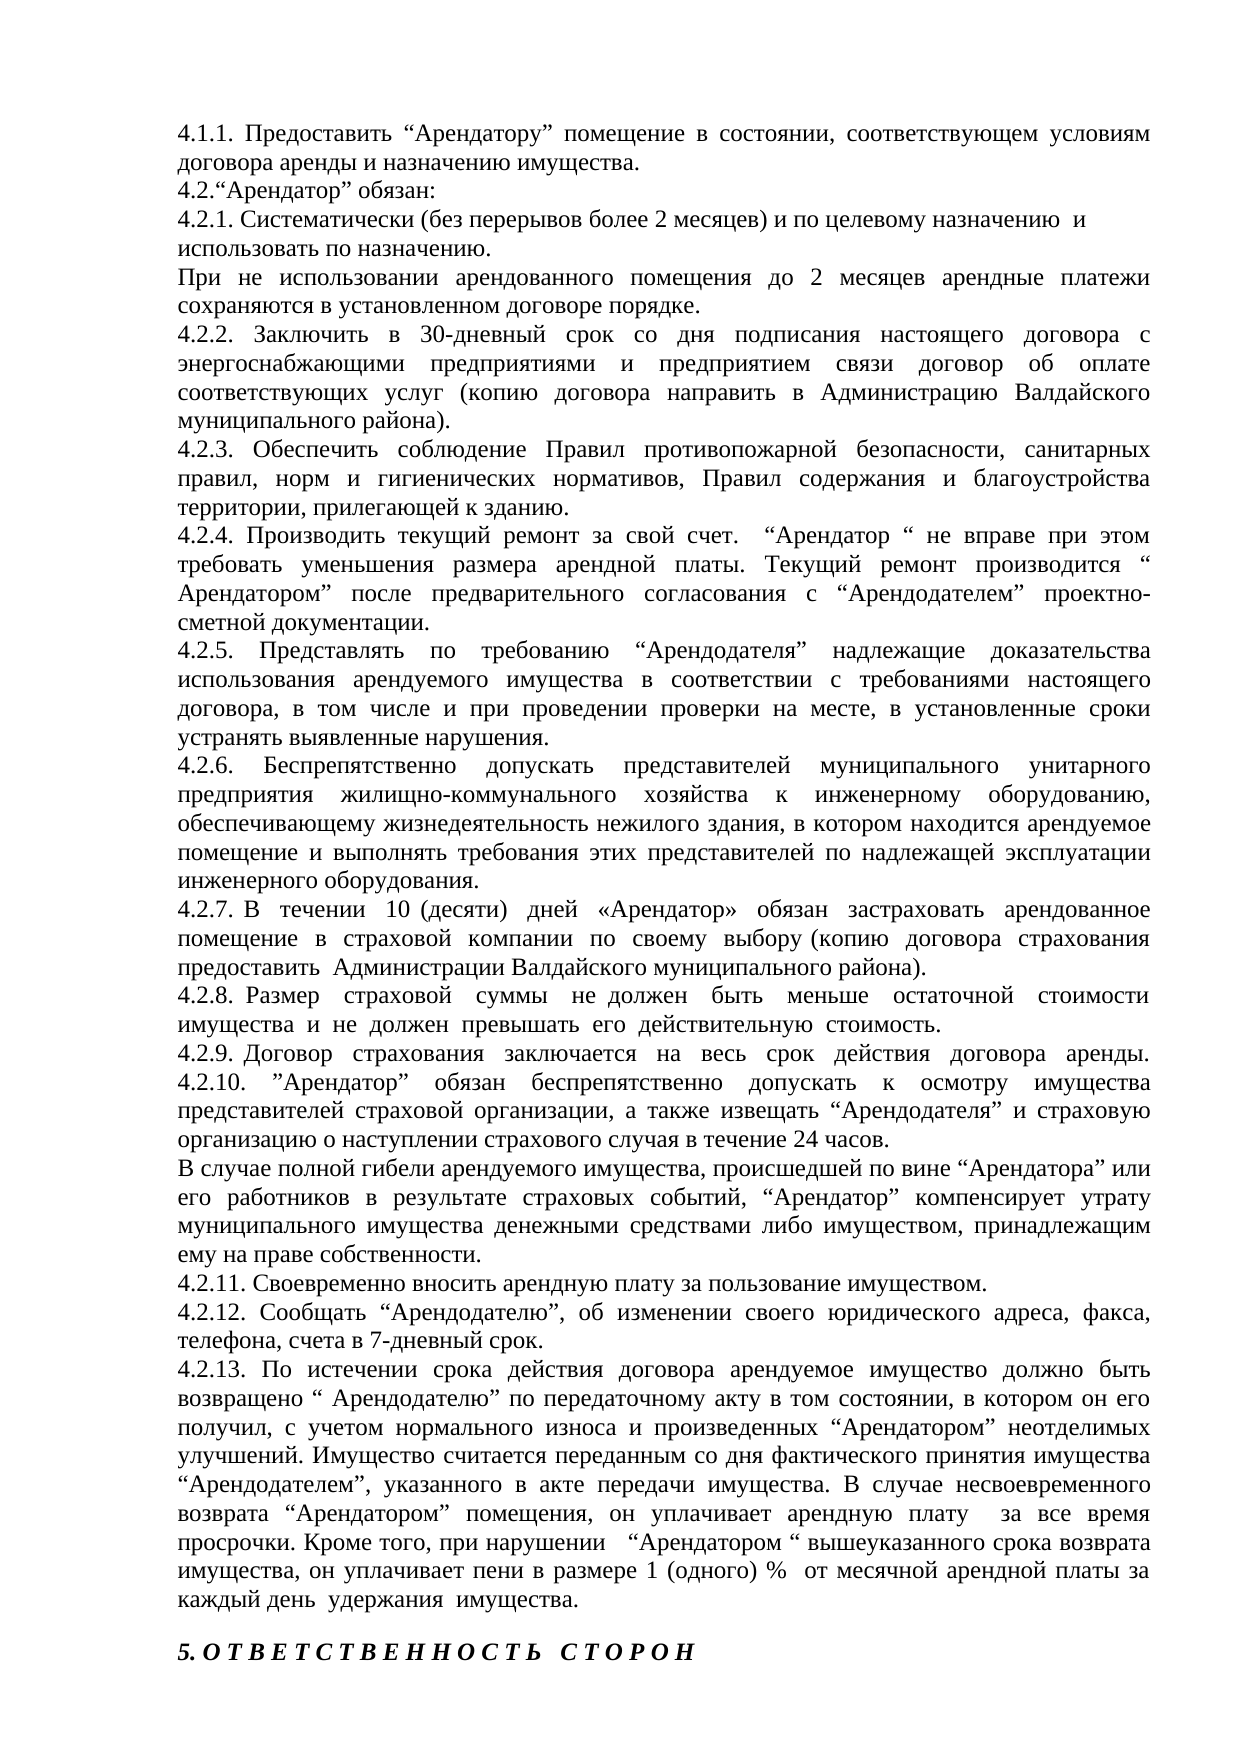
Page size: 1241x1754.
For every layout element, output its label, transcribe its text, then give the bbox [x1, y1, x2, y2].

text 4.2.13. По истечении срока действия договора арендуемое имущество должно быть возвращено “ Арендодателю” по передаточному акту в том состоянии, в котором он его получил, с учетом нормального износа и произведенных “Арендатором” неотделимых улучшений. Имущество считается переданным со дня фактического принятия имущества “Арендодателем”, указанного в акте передачи имущества. В случае несвоевременного возврата “Арендатором” помещения, он уплачивает арендную плату за все время просрочки. Кроме того, при нарушении “Арендатором “ вышеуказанного срока возврата имущества, он уплачивает пени в размере 1 (одного) % от месячной арендной платы за каждый день удержания имущества. [177, 1354, 1152, 1613]
text 5. О Т В Е Т С Т В Е Н Н О С Т Ь С Т О Р О Н [177, 1637, 1152, 1666]
text 4.2.8. Размер страховой суммы не должен быть меньше остаточной стоимости имущества и не должен превышать его действительную стоимость. [177, 981, 1152, 1038]
text В случае полной гибели арендуемого имущества, происшедшей по вине “Арендатора” или его работников в результате страховых событий, “Арендатор” компенсирует утрату муниципального имущества денежными средствами либо имуществом, принадлежащим ему на праве собственности. [177, 1153, 1152, 1268]
text 4.2.11. Своевременно вносить арендную плату за пользование имуществом. [177, 1268, 1152, 1297]
text 4.2.7. В течении 10 (десяти) дней «Арендатор» обязан застраховать арендованное помещение в страховой компании по своему выбору (копию договора страхования предоставить Администрации Валдайского муниципального района). [177, 894, 1152, 981]
text 4.2.“Арендатор” обязан: 4.2.1. Систематически (без перерывов более 2 месяцев) и по целевому назначению и использовать по назначению. [177, 176, 1152, 262]
text При не использовании арендованного помещения до 2 месяцев арендные платежи сохраняются в установленном договоре порядке. [177, 262, 1152, 319]
text 4.2.12. Сообщать “Арендодателю”, об изменении своего юридического адреса, факса, телефона, счета в 7-дневный срок. [177, 1297, 1152, 1354]
text 4.2.4. Производить текущий ремонт за свой счет. “Арендатор “ не вправе при этом требовать уменьшения размера арендной платы. Текущий ремонт производится “ Арендатором” после предварительного согласования с “Арендодателем” проектно-сметной документации. [177, 521, 1152, 636]
text 4.2.9. Договор страхования заключается на весь срок действия договора аренды. 4.2.10. ”Арендатор” обязан беспрепятственно допускать к осмотру имущества представителей страховой организации, а также извещать “Арендодателя” и страховую организацию о наступлении страхового случая в течение 24 часов. [177, 1038, 1152, 1153]
text 4.1.1. Предоставить “Арендатору” помещение в состоянии, соответствующем условиям договора аренды и назначению имущества. [177, 118, 1152, 176]
text 4.2.5. Представлять по требованию “Арендодателя” надлежащие доказательства использования арендуемого имущества в соответствии с требованиями настоящего договора, в том числе и при проведении проверки на месте, в установленные сроки устранять выявленные нарушения. [177, 636, 1152, 751]
text 4.2.6. Беспрепятственно допускать представителей муниципального унитарного предприятия жилищно-коммунального хозяйства к инженерному оборудованию, обеспечивающему жизнедеятельность нежилого здания, в котором находится арендуемое помещение и выполнять требования этих представителей по надлежащей эксплуатации инженерного оборудования. [177, 751, 1152, 894]
text 4.2.2. Заключить в 30-дневный срок со дня подписания настоящего договора с энергоснабжающими предприятиями и предприятием связи договор об оплате соответствующих услуг (копию договора направить в Администрацию Валдайского муниципального района). [177, 319, 1152, 434]
text 4.2.3. Обеспечить соблюдение Правил противопожарной безопасности, санитарных правил, норм и гигиенических нормативов, Правил содержания и благоустройства территории, прилегающей к зданию. [177, 434, 1152, 521]
